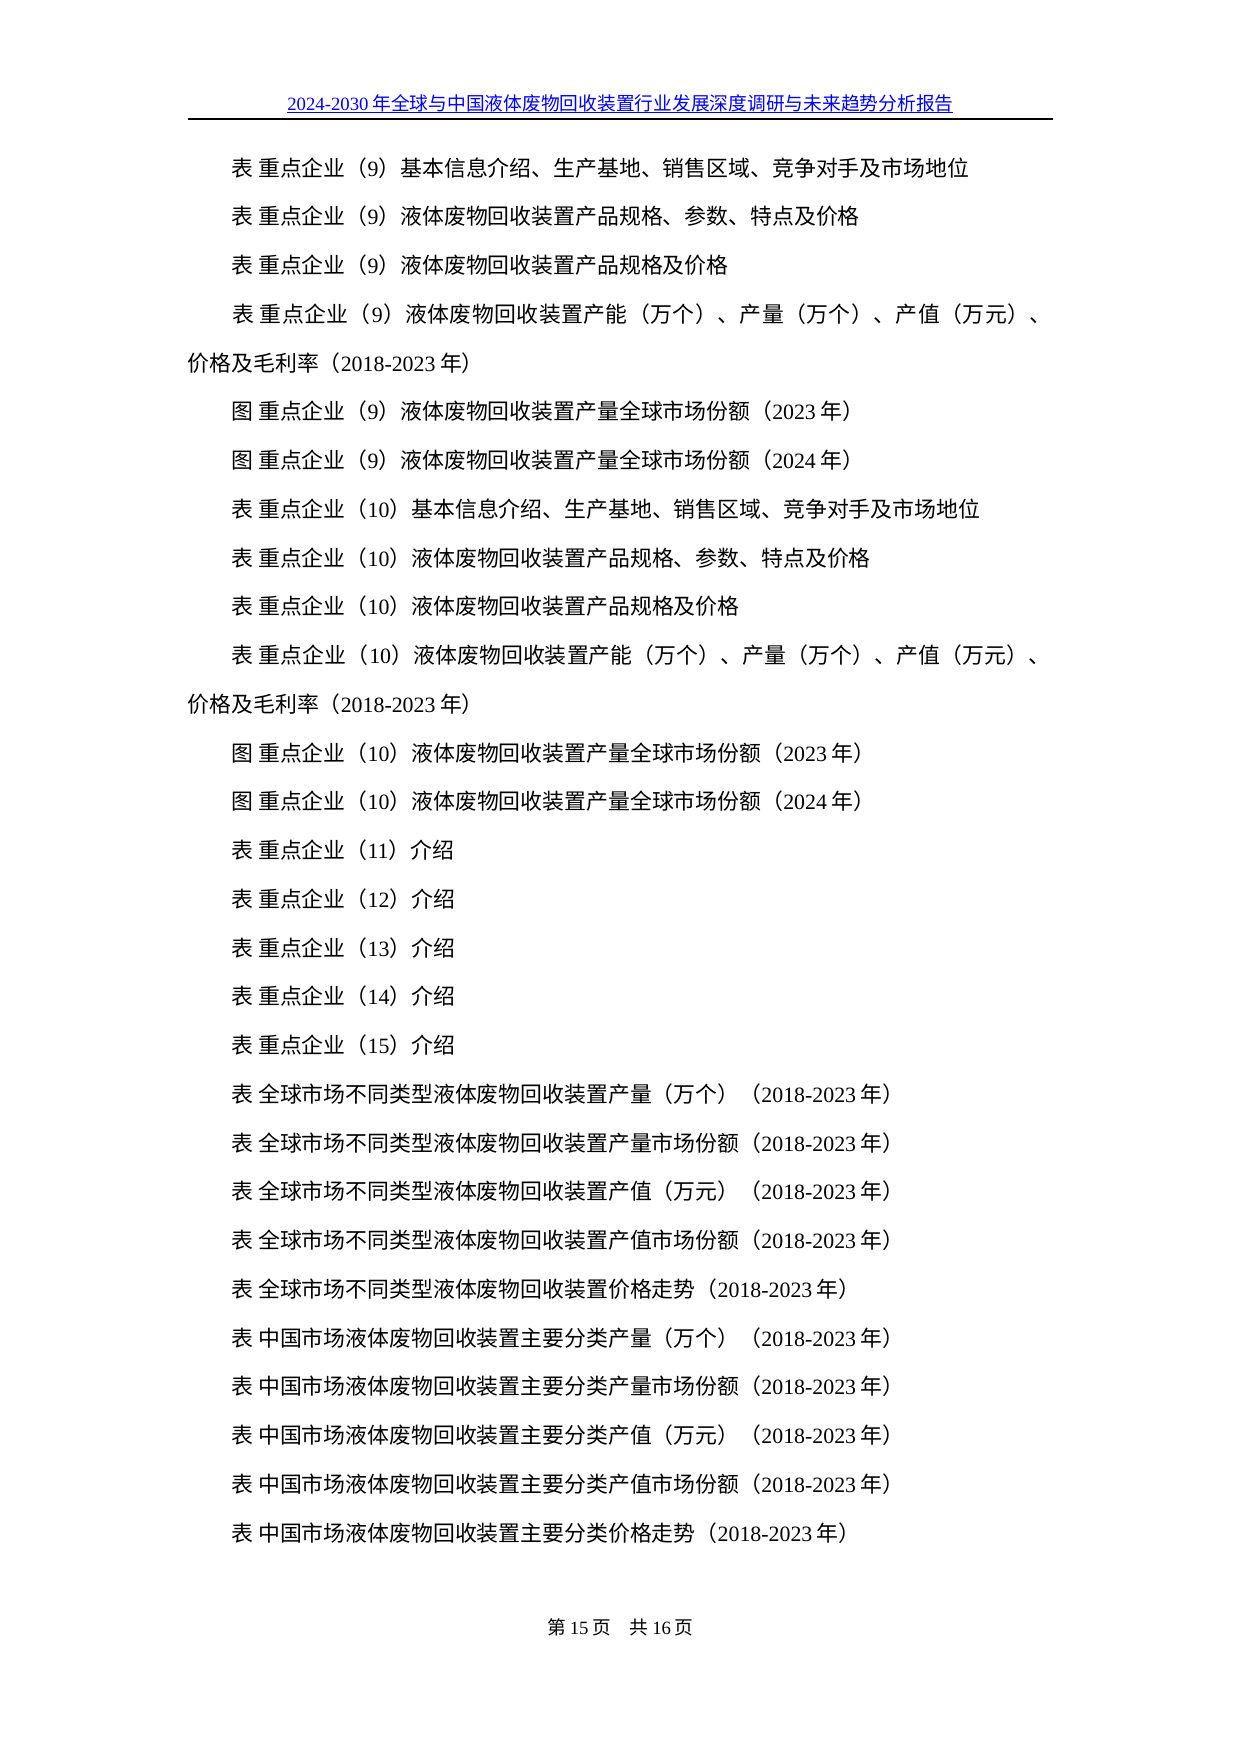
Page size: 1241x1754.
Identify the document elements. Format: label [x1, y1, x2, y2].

text [187, 150, 1053, 1548]
